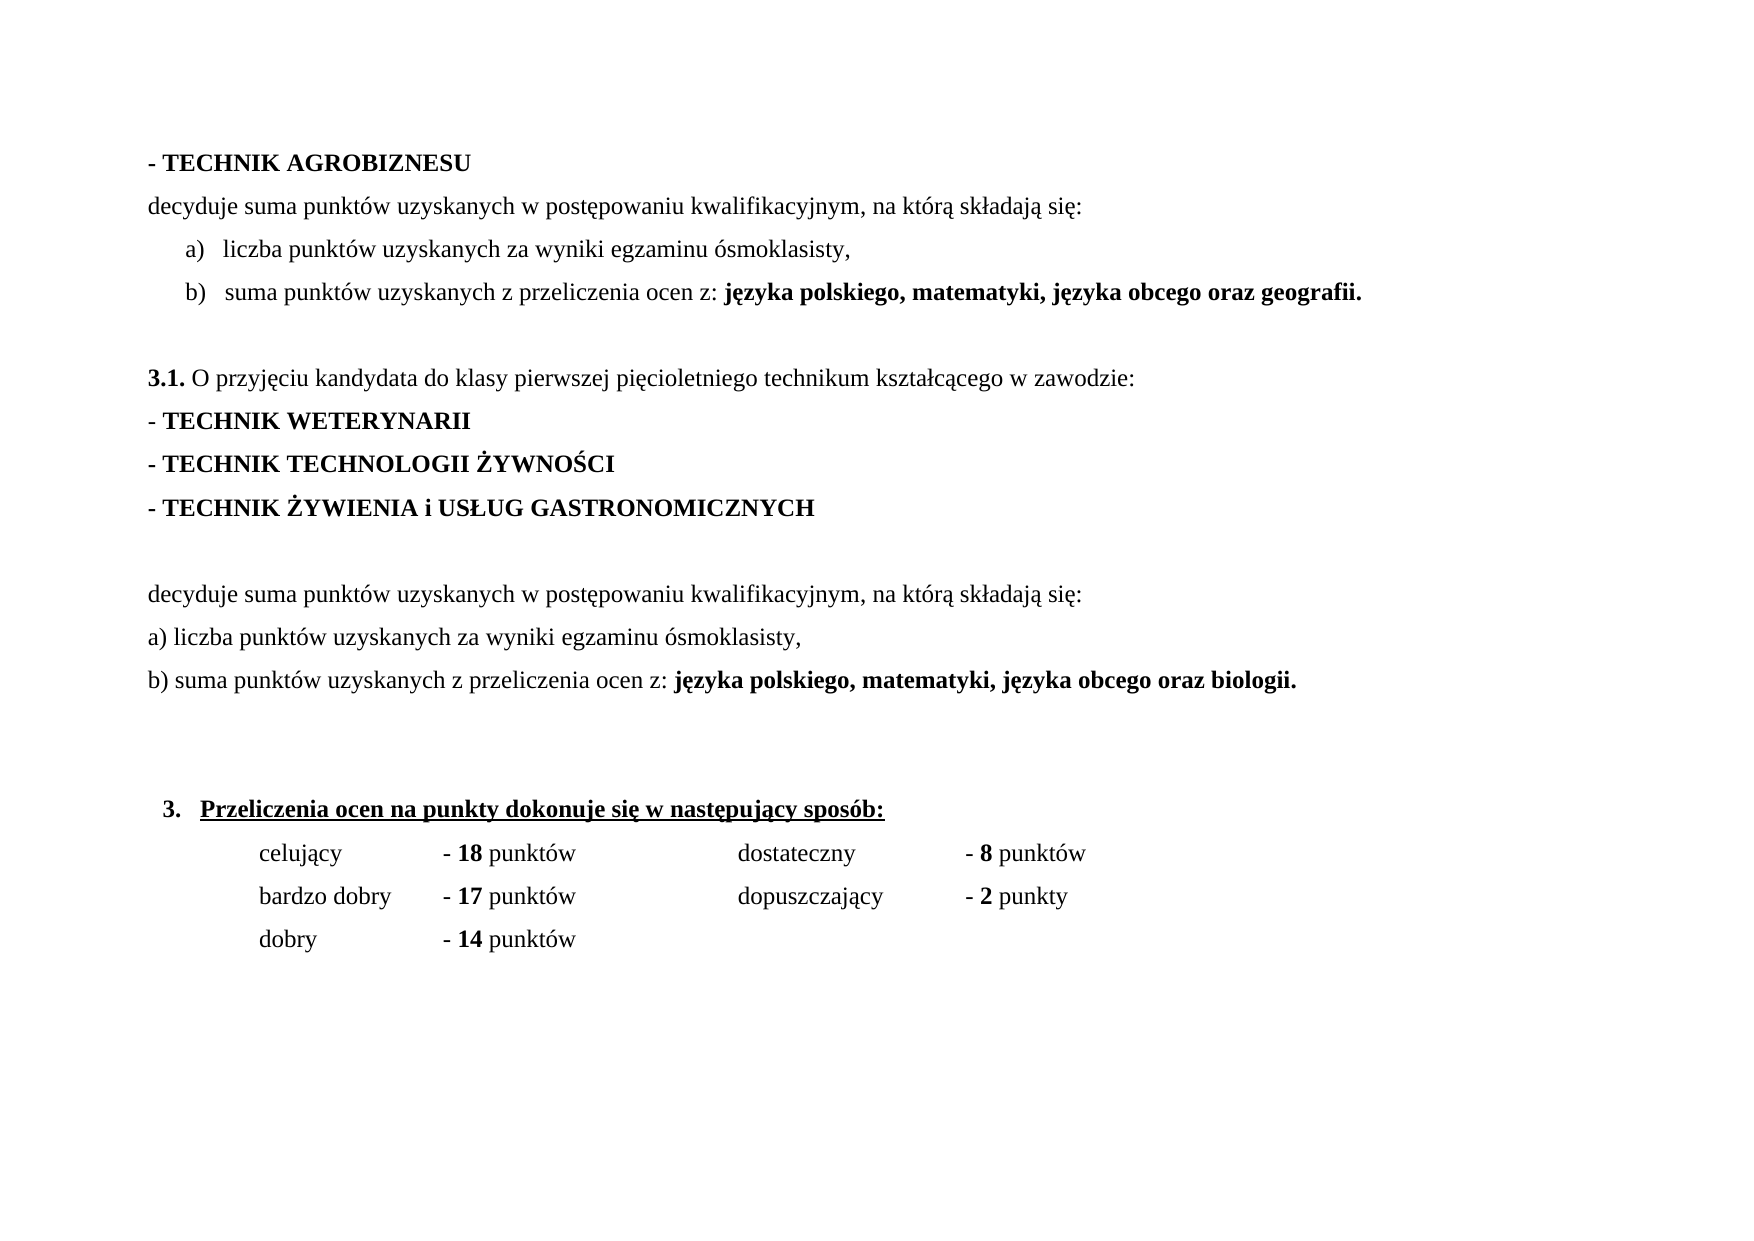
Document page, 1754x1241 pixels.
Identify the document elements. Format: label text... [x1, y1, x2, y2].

text 3.1. O przyjęciu kandydata do klasy pierwszej pięcioletniego technikum kształcącego w zawodzie: [148, 363, 1606, 392]
text - TECHNIK WETERYNARII [148, 406, 1606, 435]
text bardzo dobry - 17 punktów dopuszczający - 2 punkty [185, 881, 1606, 909]
text b) suma punktów uzyskanych z przeliczenia ocen z: języka polskiego, matematyki, języka obcego oraz geografii. [148, 277, 1606, 306]
text decyduje suma punktów uzyskanych w postępowaniu kwalifikacyjnym, na którą składają się: [148, 579, 1606, 608]
text celujący - 18 punktów dostateczny - 8 punktów [185, 838, 1606, 866]
text - TECHNIK TECHNOLOGII ŻYWNOŚCI [148, 449, 1606, 478]
text b) suma punktów uzyskanych z przeliczenia ocen z: języka polskiego, matematyki, języka obcego oraz biologii. [148, 665, 1606, 694]
list liczba punktów uzyskanych za wyniki egzaminu ósmoklasisty, [185, 234, 1606, 263]
text - TECHNIK AGROBIZNESU [148, 148, 1606, 176]
text dobry - 14 punktów [185, 924, 1606, 953]
text a) liczba punktów uzyskanych za wyniki egzaminu ósmoklasisty, [148, 622, 1606, 651]
list Przeliczenia ocen na punkty dokonuje się w następujący sposób: [162, 794, 1606, 823]
text - TECHNIK ŻYWIENIA i USŁUG GASTRONOMICZNYCH [148, 493, 1606, 521]
text decyduje suma punktów uzyskanych w postępowaniu kwalifikacyjnym, na którą składają się: [148, 191, 1606, 219]
